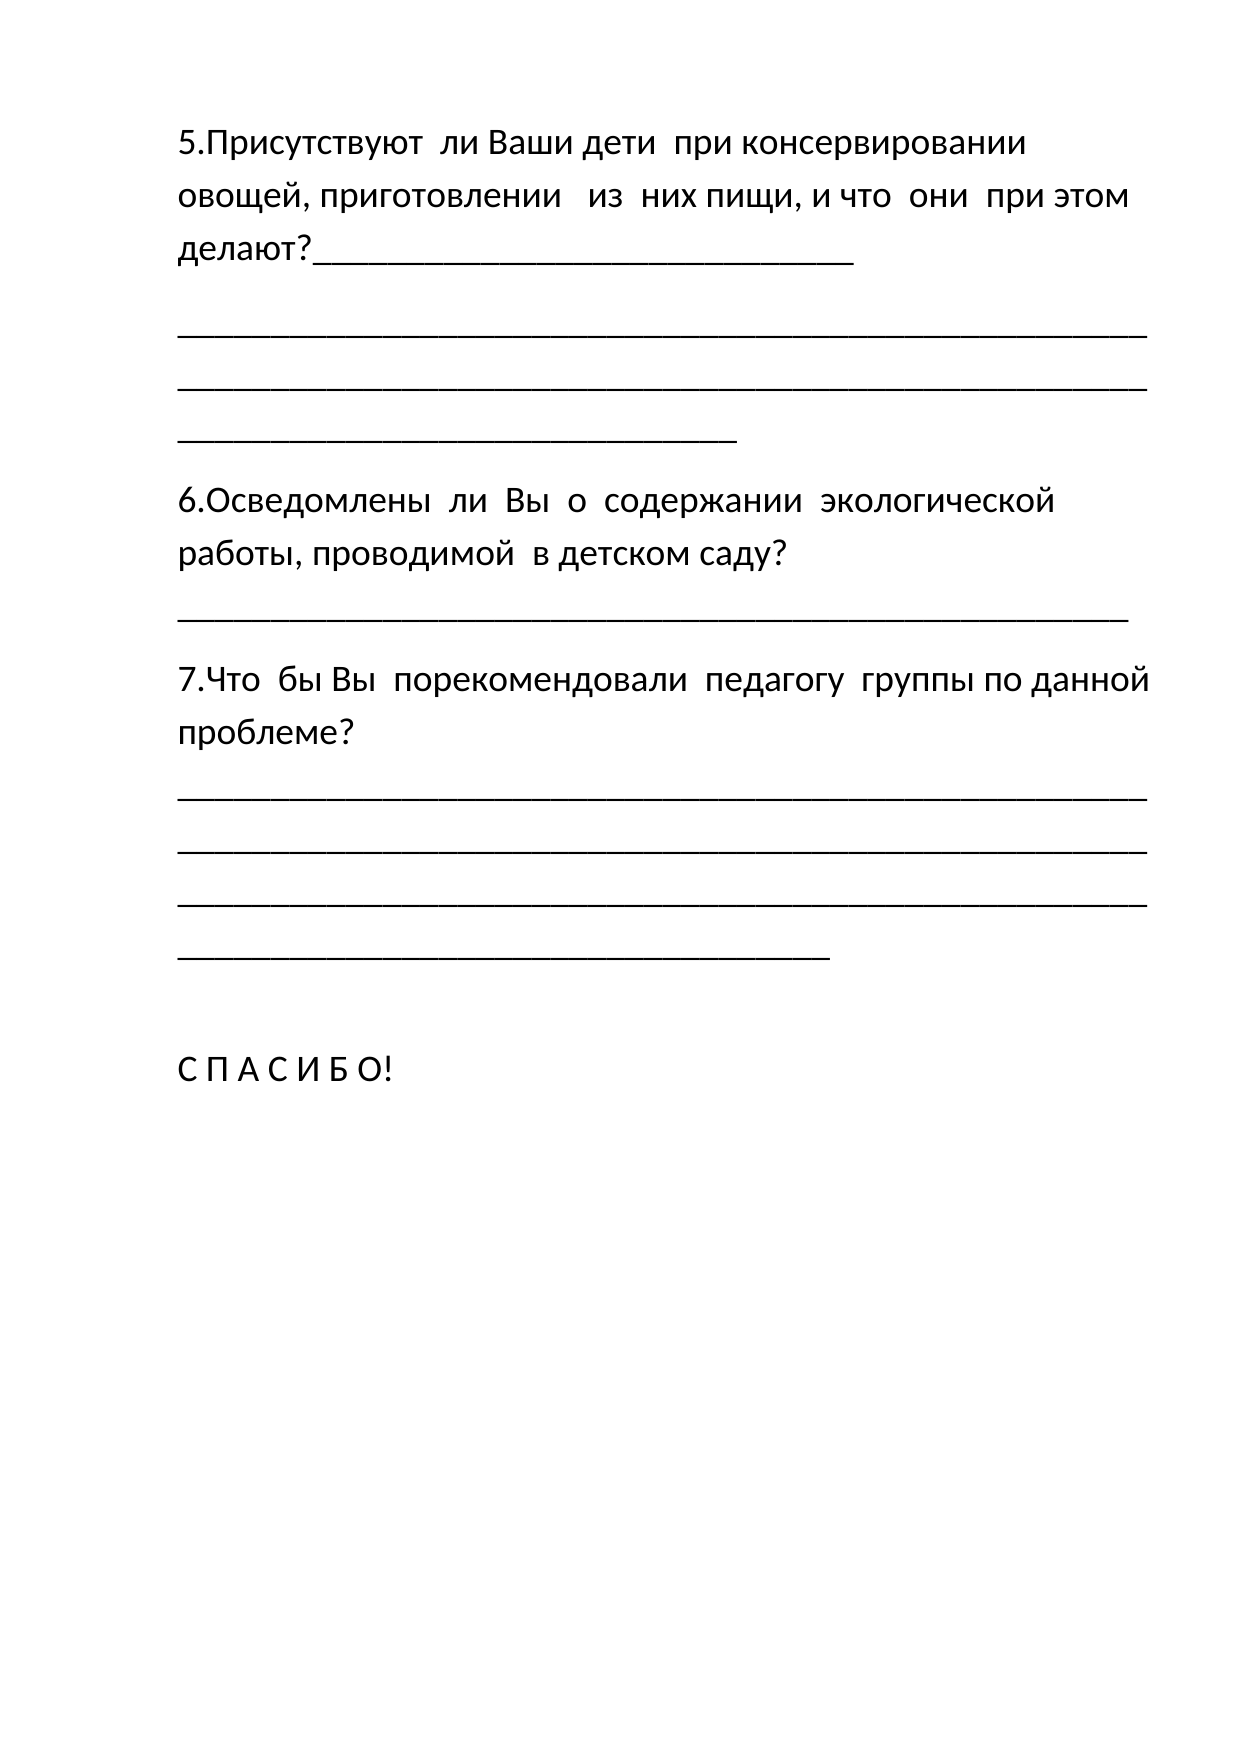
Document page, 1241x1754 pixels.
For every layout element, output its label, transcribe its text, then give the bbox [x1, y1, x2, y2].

text 6.Осведомлены ли Вы о содержании экологической работы, проводимой в детском саду?___________________________________________________ [177, 476, 1152, 627]
text 7.Что бы Вы порекомендовали педагогу группы по данной проблеме?_______________________________________________________________________________________________________________________________________________________________________________________________ [177, 655, 1152, 964]
text ______________________________________________________________________________________________________________________________________ [177, 297, 1152, 448]
text С П А С И Б О! [177, 1045, 1152, 1091]
text 5.Присутствуют ли Ваши дети при консервировании овощей, приготовлении из них пищи, и что они при этом делают?_____________________________ [177, 118, 1152, 269]
